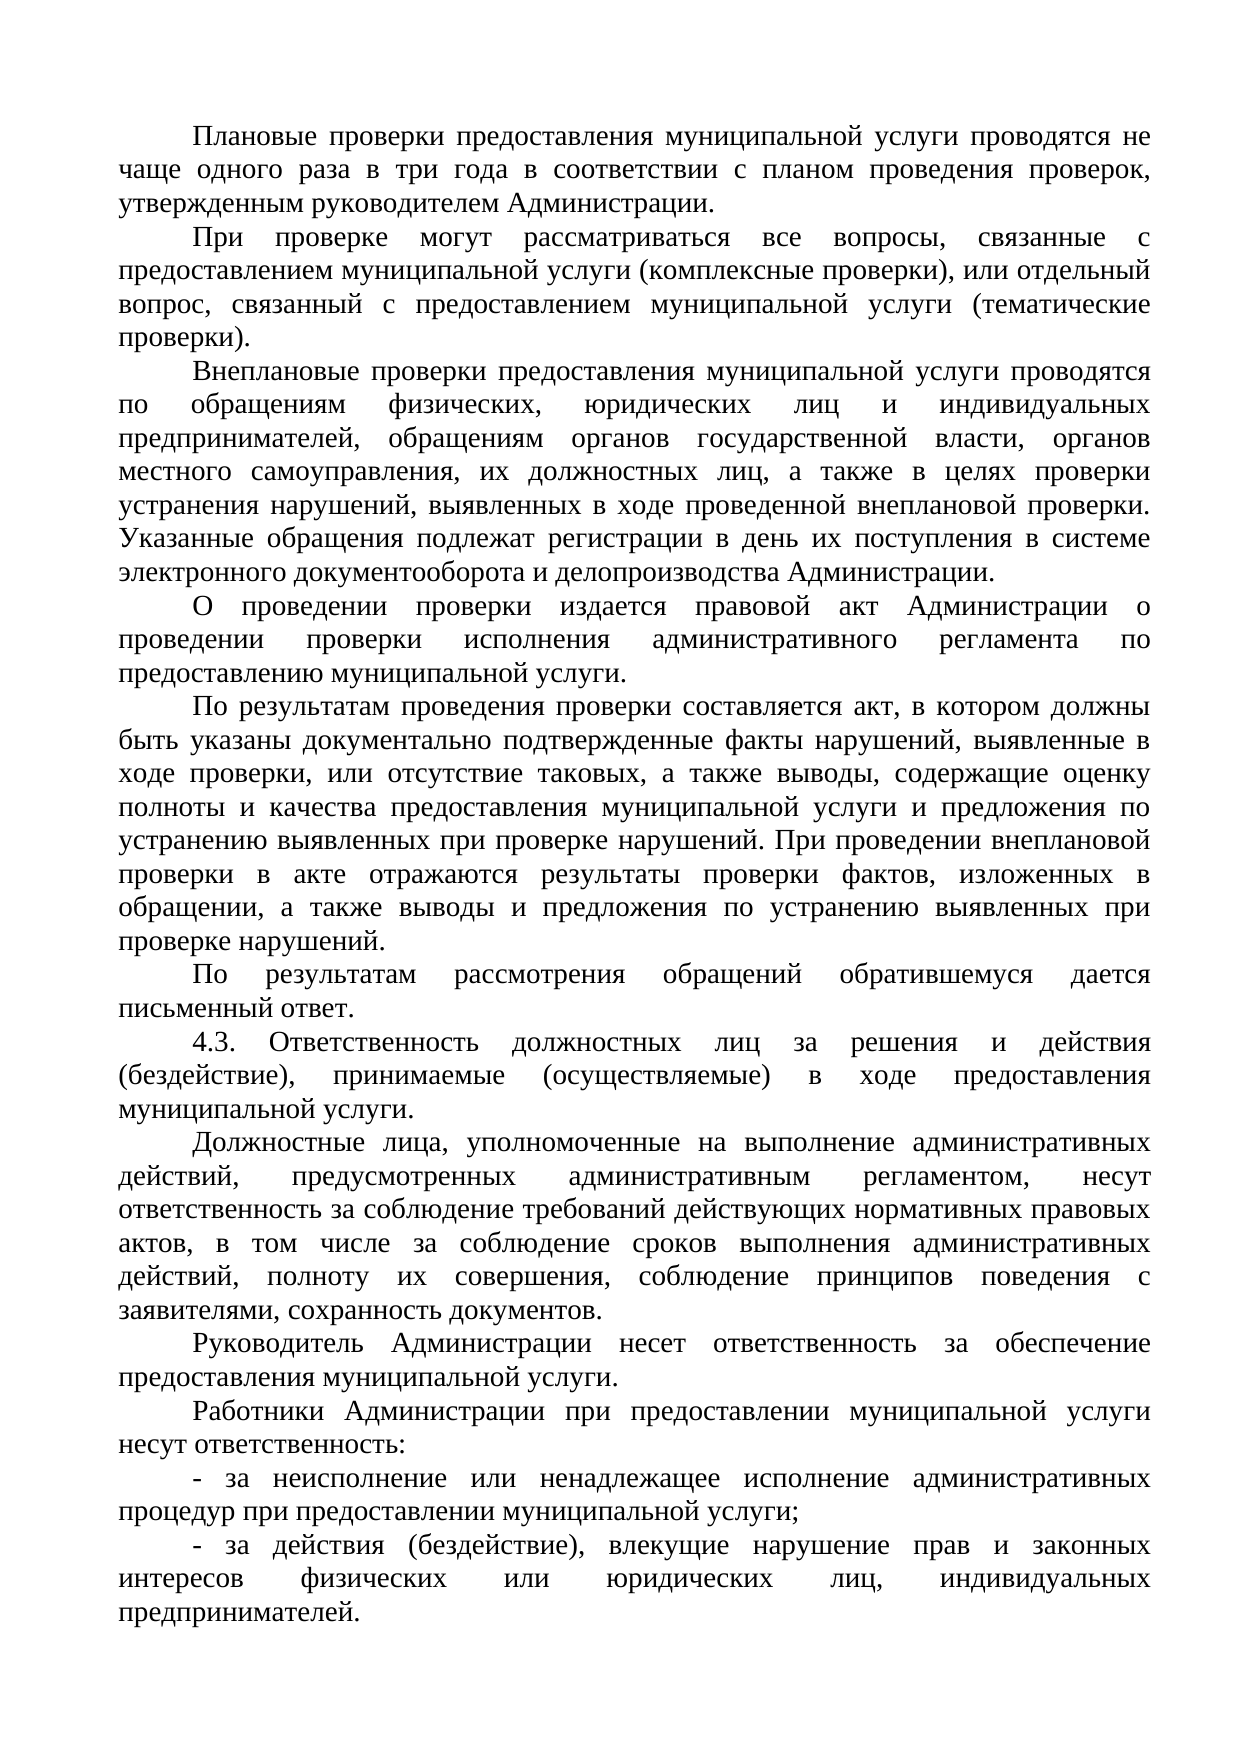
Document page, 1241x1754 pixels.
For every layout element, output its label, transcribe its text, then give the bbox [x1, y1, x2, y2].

text При проверке могут рассматриваться все вопросы, связанные с предоставлением муниципальной услуги (комплексные проверки), или отдельный вопрос, связанный с предоставлением муниципальной услуги (тематические проверки). [118, 219, 1152, 353]
text - за действия (бездействие), влекущие нарушение прав и законных интересов физических или юридических лиц, индивидуальных предпринимателей. [118, 1527, 1152, 1627]
text Плановые проверки предоставления муниципальной услуги проводятся не чаще одного раза в три года в соответствии с планом проведения проверок, утвержденным руководителем Администрации. [118, 118, 1152, 219]
text По результатам рассмотрения обращений обратившемуся дается письменный ответ. [118, 957, 1152, 1024]
text Руководитель Администрации несет ответственность за обеспечение предоставления муниципальной услуги. [118, 1326, 1152, 1393]
text 4.3. Ответственность должностных лиц за решения и действия (бездействие), принимаемые (осуществляемые) в ходе предоставления муниципальной услуги. [118, 1024, 1152, 1124]
text По результатам проведения проверки составляется акт, в котором должны быть указаны документально подтвержденные факты нарушений, выявленные в ходе проверки, или отсутствие таковых, а также выводы, содержащие оценку полноты и качества предоставления муниципальной услуги и предложения по устранению выявленных при проверке нарушений. При проведении внеплановой проверки в акте отражаются результаты проверки фактов, изложенных в обращении, а также выводы и предложения по устранению выявленных при проверке нарушений. [118, 688, 1152, 957]
text Работники Администрации при предоставлении муниципальной услуги несут ответственность: [118, 1393, 1152, 1460]
text Внеплановые проверки предоставления муниципальной услуги проводятся по обращениям физических, юридических лиц и индивидуальных предпринимателей, обращениям органов государственной власти, органов местного самоуправления, их должностных лиц, а также в целях проверки устранения нарушений, выявленных в ходе проведенной внеплановой проверки. Указанные обращения подлежат регистрации в день их поступления в системе электронного документооборота и делопроизводства Администрации. [118, 353, 1152, 588]
text Должностные лица, уполномоченные на выполнение административных действий, предусмотренных административным регламентом, несут ответственность за соблюдение требований действующих нормативных правовых актов, в том числе за соблюдение сроков выполнения административных действий, полноту их совершения, соблюдение принципов поведения с заявителями, сохранность документов. [118, 1124, 1152, 1326]
text О проведении проверки издается правовой акт Администрации о проведении проверки исполнения административного регламента по предоставлению муниципальной услуги. [118, 588, 1152, 688]
text - за неисполнение или ненадлежащее исполнение административных процедур при предоставлении муниципальной услуги; [118, 1460, 1152, 1527]
